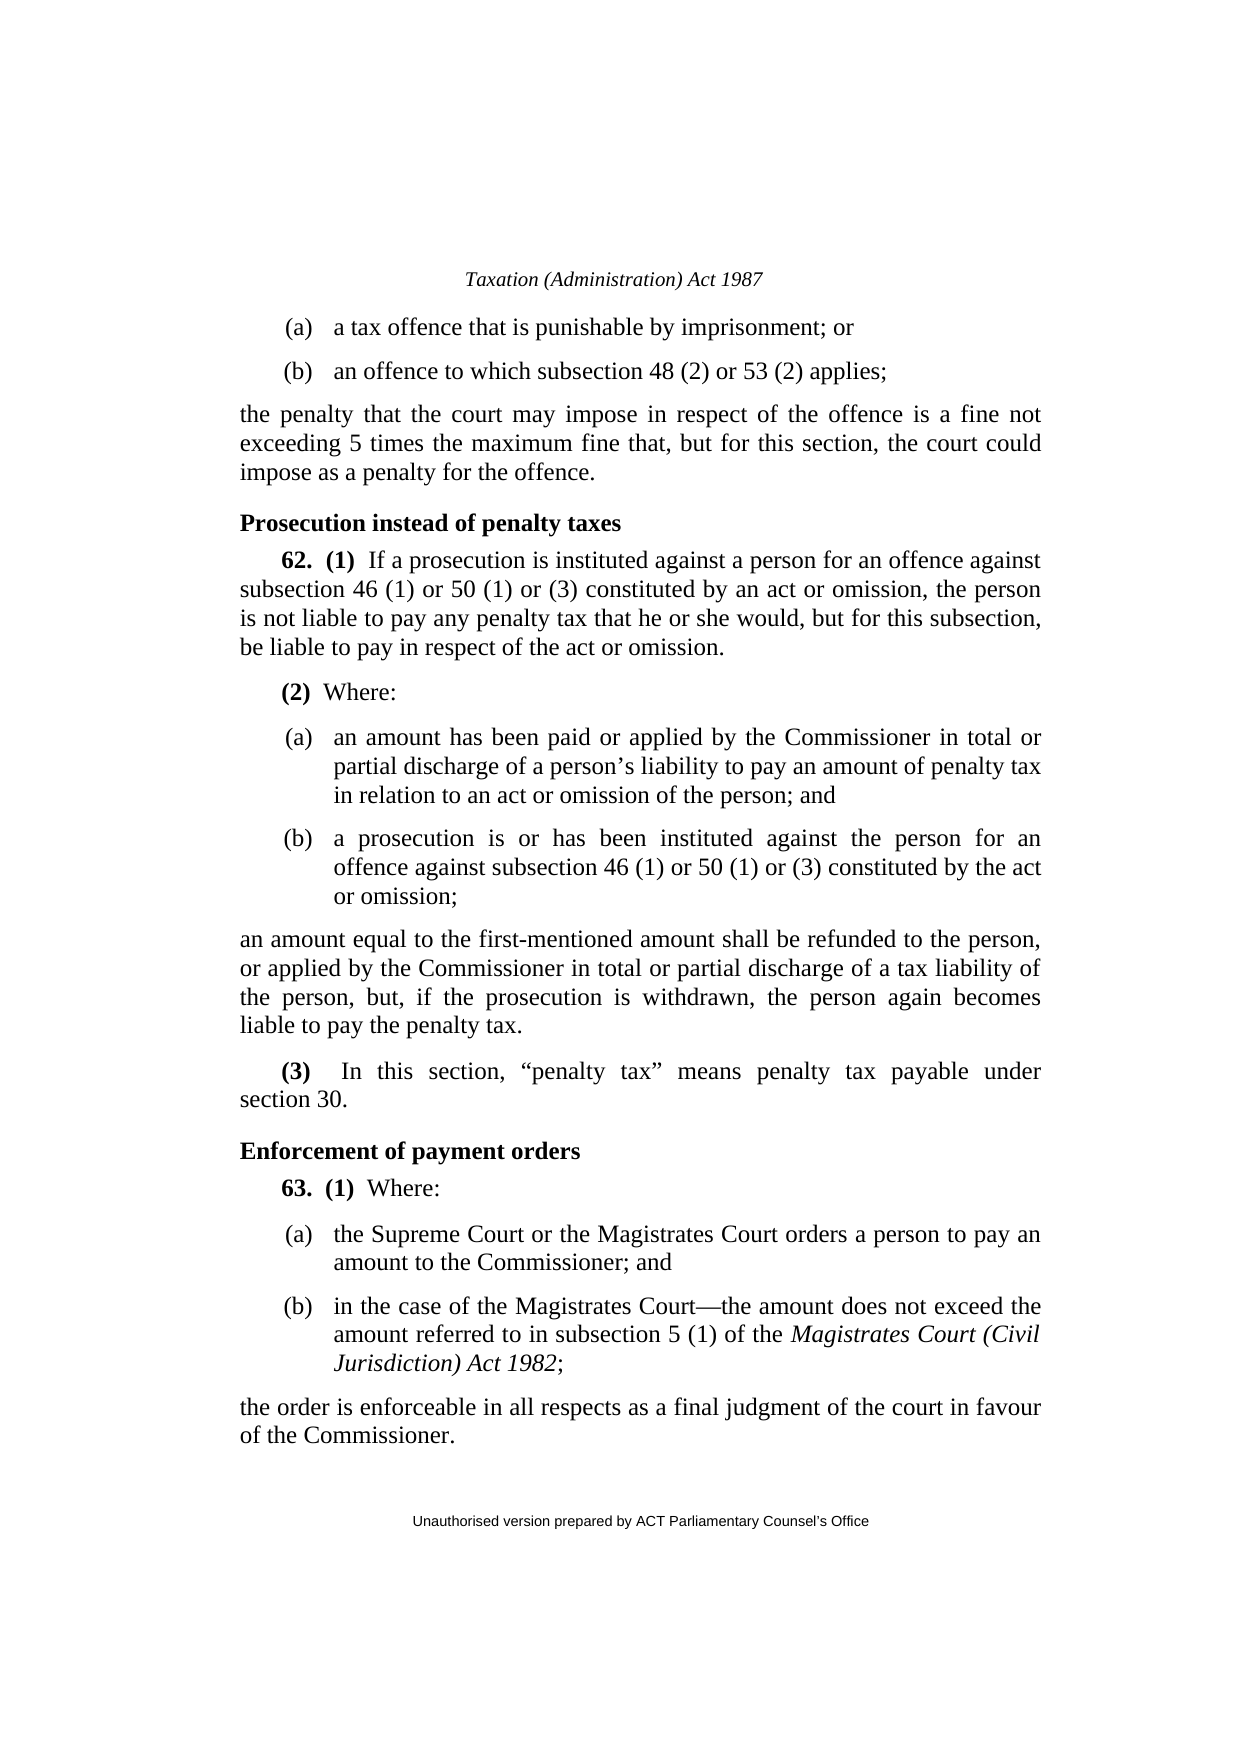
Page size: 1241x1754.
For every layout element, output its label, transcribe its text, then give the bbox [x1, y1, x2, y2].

text (a) a tax offence that is punishable by imprisonment; or [239, 312, 1042, 341]
text (a) an amount has been paid or applied by the Commissioner in total or partial discharge of a person’s liability to pay an amount of penalty tax in relation to an act or omission of the person; and [239, 722, 1042, 809]
subtitle Prosecution instead of penalty taxes [239, 508, 1042, 537]
text (3) In this section, “penalty tax” means penalty tax payable under section 30. [239, 1056, 1042, 1113]
text 62. (1) If a prosecution is instituted against a person for an offence against subsection 46 (1) or 50 (1) or (3) constituted by an act or omission, the person is not liable to pay any penalty tax that he or she would, but for this subsection, be liable to pay in respect of the act or omission. [239, 545, 1042, 660]
text (b) an offence to which subsection 48 (2) or 53 (2) applies; [239, 356, 1042, 384]
text (b) in the case of the Magistrates Court—the amount does not exceed the amount referred to in subsection 5 (1) of the Magistrates Court (Civil Jurisdiction) Act 1982; [239, 1291, 1042, 1377]
text (a) the Supreme Court or the Magistrates Court orders a person to pay an amount to the Commissioner; and [239, 1219, 1042, 1276]
text an amount equal to the first-mentioned amount shall be refunded to the person, or applied by the Commissioner in total or partial discharge of a tax liability of the person, but, if the prosecution is withdrawn, the person again becomes liable to pay the penalty tax. [239, 924, 1042, 1039]
text the penalty that the court may impose in respect of the offence is a fine not exceeding 5 times the maximum fine that, but for this section, the court could impose as a penalty for the offence. [239, 399, 1042, 485]
text (b) a prosecution is or has been instituted against the person for an offence against subsection 46 (1) or 50 (1) or (3) constituted by the act or omission; [239, 823, 1042, 909]
text the order is enforceable in all respects as a final judgment of the court in favour of the Commissioner. [239, 1392, 1042, 1449]
text 63. (1) Where: [239, 1173, 1042, 1202]
text (2) Where: [239, 677, 1042, 706]
subtitle Enforcement of payment orders [239, 1136, 1042, 1165]
